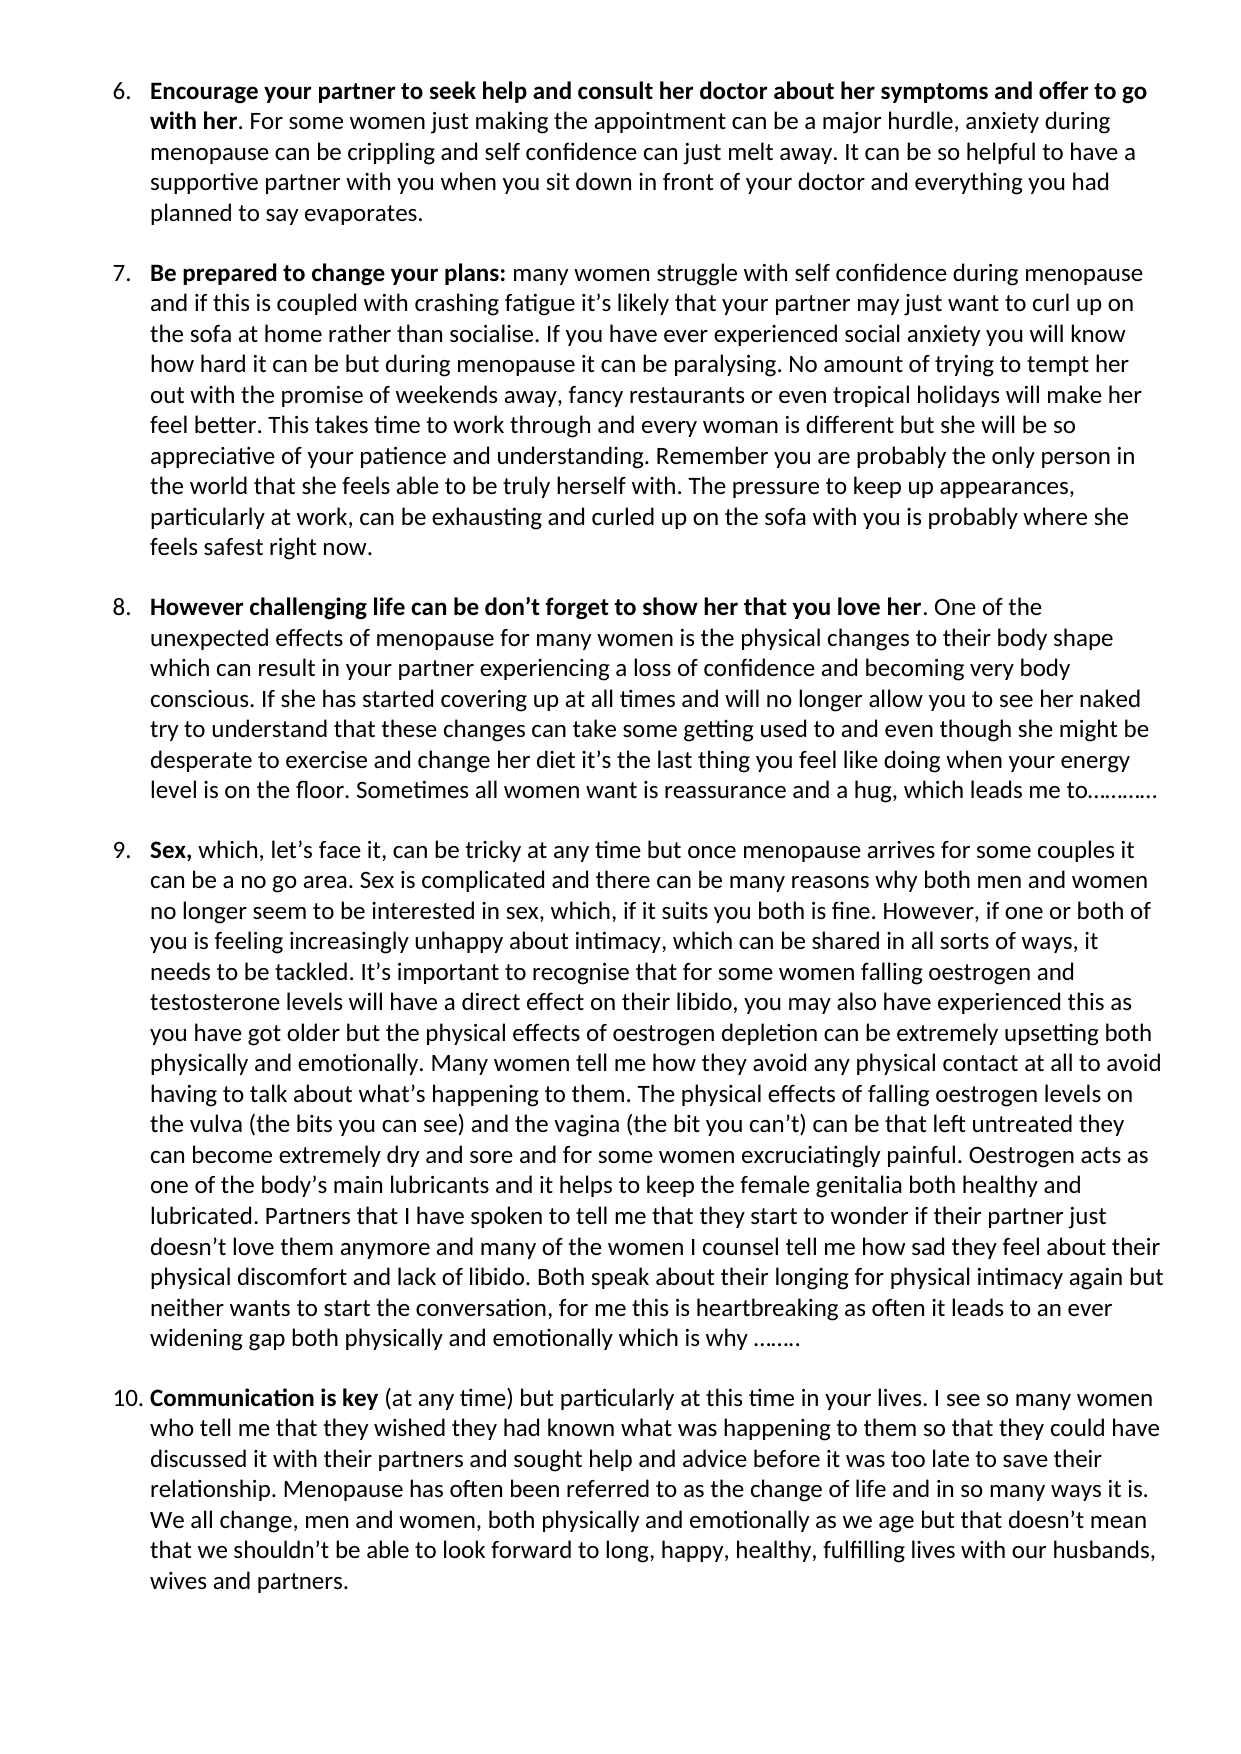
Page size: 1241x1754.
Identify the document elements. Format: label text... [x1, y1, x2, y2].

list Sex, which, let’s face it, can be tricky at any time but once menopause arrives for some couples it can be a no go area. Sex is complicated and there can be many reasons why both men and women no longer seem to be interested in sex, which, if it suits you both is fine. However, if one or both of you is feeling increasingly unhappy about intimacy, which can be shared in all sorts of ways, it needs to be tackled. It’s important to recognise that for some women falling oestrogen and testosterone levels will have a direct effect on their libido, you may also have experienced this as you have got older but the physical effects of oestrogen depletion can be extremely upsetting both physically and emotionally. Many women tell me how they avoid any physical contact at all to avoid having to talk about what’s happening to them. The physical effects of falling oestrogen levels on the vulva (the bits you can see) and the vagina (the bit you can’t) can be that left untreated they can become extremely dry and sore and for some women excruciatingly painful. Oestrogen acts as one of the body’s main lubricants and it helps to keep the female genitalia both healthy and lubricated. Partners that I have spoken to tell me that they start to wonder if their partner just doesn’t love them anymore and many of the women I counsel tell me how sad they feel about their physical discomfort and lack of libido. Both speak about their longing for physical intimacy again but neither wants to start the conversation, for me this is heartbreaking as often it leads to an ever widening gap both physically and emotionally which is why …….. [112, 834, 1165, 1353]
list However challenging life can be don’t forget to show her that you love her. One of the unexpected effects of menopause for many women is the physical changes to their body shape which can result in your partner experiencing a loss of confidence and becoming very body conscious. If she has started covering up at all times and will no longer allow you to see her naked try to understand that these changes can take some getting used to and even though she might be desperate to exercise and change her diet it’s the last thing you feel like doing when your energy level is on the floor. Sometimes all women want is reassurance and a hug, which leads me to………… [112, 591, 1165, 805]
list Communication is key (at any time) but particularly at this time in your lives. I see so many women who tell me that they wished they had known what was happening to them so that they could have discussed it with their partners and sought help and advice before it was too late to save their relationship. Menopause has often been referred to as the change of life and in so many ways it is. We all change, men and women, both physically and emotionally as we age but that doesn’t mean that we shouldn’t be able to look forward to long, happy, healthy, fulfilling lives with our husbands, wives and partners. [112, 1382, 1165, 1596]
list Be prepared to change your plans: many women struggle with self confidence during menopause and if this is coupled with crashing fatigue it’s likely that your partner may just want to curl up on the sofa at home rather than socialise. If you have ever experienced social anxiety you will know how hard it can be but during menopause it can be paralysing. No amount of trying to tempt her out with the promise of weekends away, fancy restaurants or even tropical holidays will make her feel better. This takes time to work through and every woman is different but she will be so appreciative of your patience and understanding. Remember you are probably the only person in the world that she feels able to be truly herself with. The pressure to keep up appearances, particularly at work, can be exhausting and curled up on the sofa with you is probably where she feels safest right now. [112, 257, 1165, 562]
list Encourage your partner to seek help and consult her doctor about her symptoms and offer to go with her. For some women just making the appointment can be a major hurdle, anxiety during menopause can be crippling and self confidence can just melt away. It can be so helpful to have a supportive partner with you when you sit down in front of your doctor and everything you had planned to say evaporates. [112, 75, 1165, 228]
